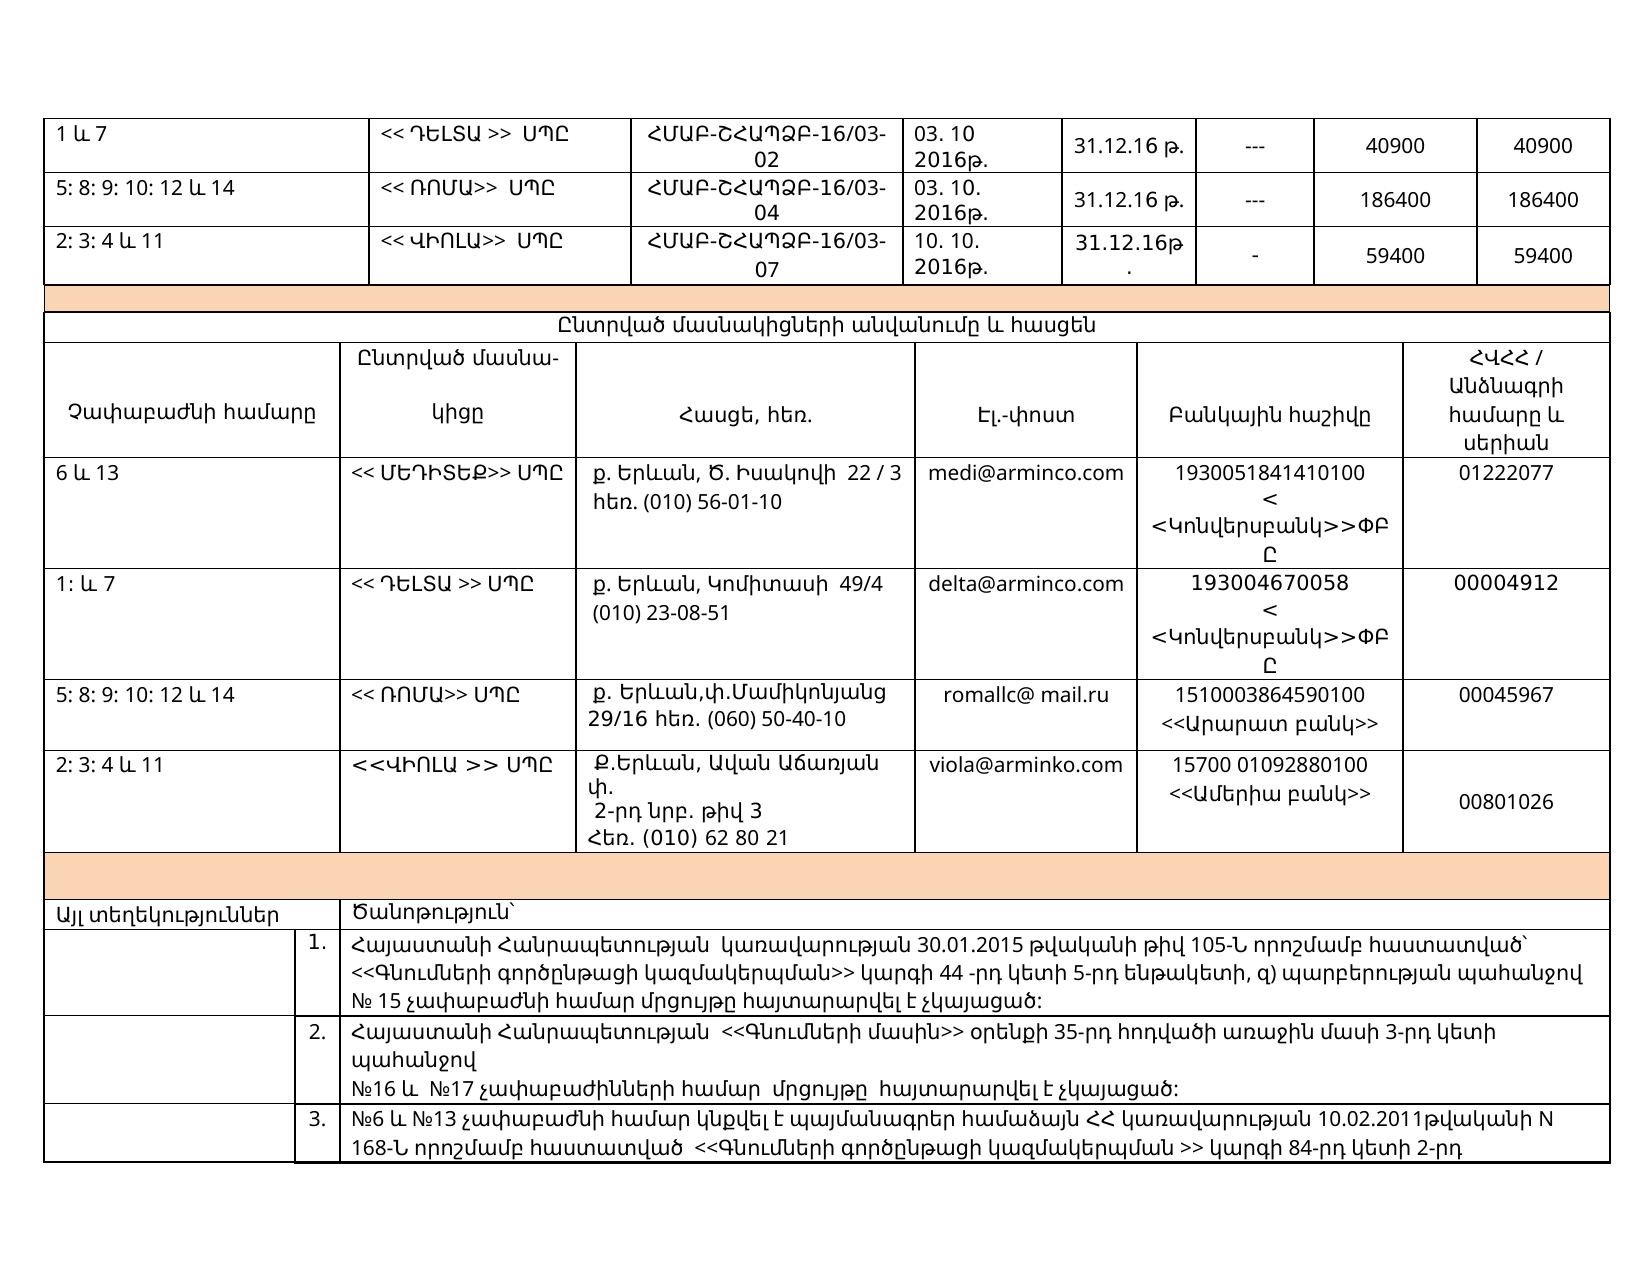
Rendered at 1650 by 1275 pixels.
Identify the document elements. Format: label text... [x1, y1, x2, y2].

table_cell 2: 3: 4 և 11 [45, 751, 339, 852]
table_cell [341, 598, 575, 679]
table_cell [45, 930, 294, 1015]
table_cell Ընտրված մասնա- [341, 343, 575, 400]
table_cell 31.12.16թ. [1063, 227, 1195, 283]
table_cell medi@arminco.com [916, 458, 1136, 487]
table_cell [577, 343, 914, 400]
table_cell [341, 1105, 1609, 1161]
table_cell <<Կոնվերսբանկ>>ՓԲԸ [1138, 598, 1402, 679]
table_cell 2: 3: 4 և 11 [45, 227, 368, 283]
table_cell [45, 487, 339, 568]
table_cell 193004670058 [1138, 569, 1402, 598]
table_header Ընտրված մասնակիցների անվանումը և հասցեն [45, 313, 1609, 342]
table_cell 186400 [1315, 173, 1476, 226]
table_cell Չափաբաժնի համարը [45, 400, 339, 457]
table_cell 40900 [1315, 119, 1476, 172]
table_cell --- [1197, 173, 1313, 226]
table_cell [1404, 487, 1609, 568]
table_cell Էլ.-փոստ [916, 400, 1136, 457]
table_cell Հայաստանի Հանրապետության <<Գնումների մասին>> օրենքի 35-րդ հոդվածի առաջին մասի 3-րդ կետի պահանջով №16 և №17 չափաբաժինների համար մրցույթը հայտարարվել է չկայացած: [341, 1017, 1609, 1102]
table_cell --- [1197, 119, 1313, 172]
table_cell [916, 343, 1136, 400]
table_cell ք. Երևան,փ.Մամիկոնյանց 29/16 հեռ. (060) 50-40-10 [577, 680, 914, 749]
table_cell 5: 8: 9: 10: 12 և 14 [45, 680, 339, 749]
table_cell համարը և սերիան [1404, 400, 1609, 457]
table_cell հեռ. (010) 56-01-10 [577, 487, 914, 568]
table_cell Ք.Երևան, Ավան Աճառյան փ. 2-րդ նրբ. թիվ 3 Հեռ. (010) 62 80 21 [577, 751, 914, 852]
table_cell 1 և 7 [45, 119, 368, 172]
table_cell 5: 8: 9: 10: 12 և 14 [45, 173, 368, 226]
table_cell [45, 343, 339, 400]
table_cell 1. [296, 930, 339, 1015]
table_cell 40900 [1478, 119, 1609, 172]
table_cell << ՄԵԴԻՏԵՔ>> ՍՊԸ [341, 458, 575, 487]
table_cell ՀՄԱԲ-ՇՀԱՊՁԲ-16/03-04 [632, 173, 902, 226]
table_cell 1: և 7 [45, 569, 339, 598]
table_cell [1404, 598, 1609, 679]
table_cell << ՎԻՈԼԱ>> ՍՊԸ [370, 227, 630, 283]
table_cell ք. Երևան, Ծ. Իսակովի 22 / 3 [577, 458, 914, 487]
table_cell [45, 853, 1609, 899]
table_cell 00045967 [1404, 680, 1609, 749]
table_cell 31.12.16 թ. [1063, 173, 1195, 226]
table_cell << ՌՈՄԱ>> ՍՊԸ [341, 680, 575, 749]
table_cell 59400 [1315, 227, 1476, 283]
table_cell <<ՎԻՈԼԱ >> ՍՊԸ [341, 751, 575, 852]
table_cell << ԴԵԼՏԱ >> ՍՊԸ [341, 569, 575, 598]
table_header [45, 286, 1609, 311]
table_cell << ԴԵԼՏԱ >> ՍՊԸ [370, 119, 630, 172]
table_cell Հասցե, հեռ. [577, 400, 914, 457]
table_cell 2. [296, 1017, 339, 1102]
table_cell 1510003864590100 <<Արարատ բանկ>> [1138, 680, 1402, 749]
table_cell 186400 [1478, 173, 1609, 226]
table_cell viola@arminko.com [916, 751, 1136, 852]
table_cell [916, 487, 1136, 568]
table_cell [45, 598, 339, 679]
table_cell 15700 01092880100 <<Ամերիա բանկ>> [1138, 751, 1402, 852]
table_cell 03. 10. 2016թ. [904, 173, 1061, 226]
table_cell Բանկային հաշիվը [1138, 400, 1402, 457]
table_cell Այլ տեղեկություններ [45, 900, 339, 929]
table_cell ՀՄԱԲ-ՇՀԱՊՁԲ-16/03-07 [632, 227, 902, 283]
table_cell [45, 1016, 294, 1102]
table_cell 10. 10. 2016թ. [904, 227, 1061, 283]
table_cell [45, 1104, 294, 1161]
table_cell 00801026 [1404, 751, 1609, 852]
table_cell 6 և 13 [45, 458, 339, 487]
table_cell ՀՄԱԲ-ՇՀԱՊՁԲ-16/03-02 [632, 119, 902, 172]
table_cell Հայաստանի Հանրապետության կառավարության 30.01.2015 թվականի թիվ 105-Ն որոշմամբ հաստատված՝ <<Գնումների գործընթացի կազմակերպման>> կարգի 44 -րդ կետի 5-րդ ենթակետի, զ) պարբերության պահանջով № 15 չափաբաժնի համար մրցույթը հայտարարվել է չկայացած: [341, 930, 1609, 1015]
table_cell romallc@ mail.ru [916, 680, 1136, 749]
table_cell [1138, 343, 1402, 400]
table_cell կիցը [341, 400, 575, 457]
table_cell [916, 598, 1136, 679]
table_cell <<Կոնվերսբանկ>>ՓԲԸ [1138, 487, 1402, 568]
table_cell ՀՎՀՀ / Անձնագրի [1404, 343, 1609, 400]
table_cell - [1197, 227, 1313, 283]
table_cell (010) 23-08-51 [577, 598, 914, 679]
table_cell 31.12.16 թ. [1063, 119, 1195, 172]
table_cell Ծանոթություն՝ [341, 900, 1609, 929]
table_cell 00004912 [1404, 569, 1609, 598]
table_cell 03. 10 2016թ. [904, 119, 1061, 172]
table_cell ք. Երևան, Կոմիտասի 49/4 [577, 569, 914, 598]
table_cell 01222077 [1404, 458, 1609, 487]
table_cell 3. [296, 1105, 339, 1161]
table_cell [341, 487, 575, 568]
table_cell 1930051841410100 [1138, 458, 1402, 487]
table_cell delta@arminco.com [916, 569, 1136, 598]
table_cell 59400 [1478, 227, 1609, 283]
table_cell << ՌՈՄԱ>> ՍՊԸ [370, 173, 630, 226]
